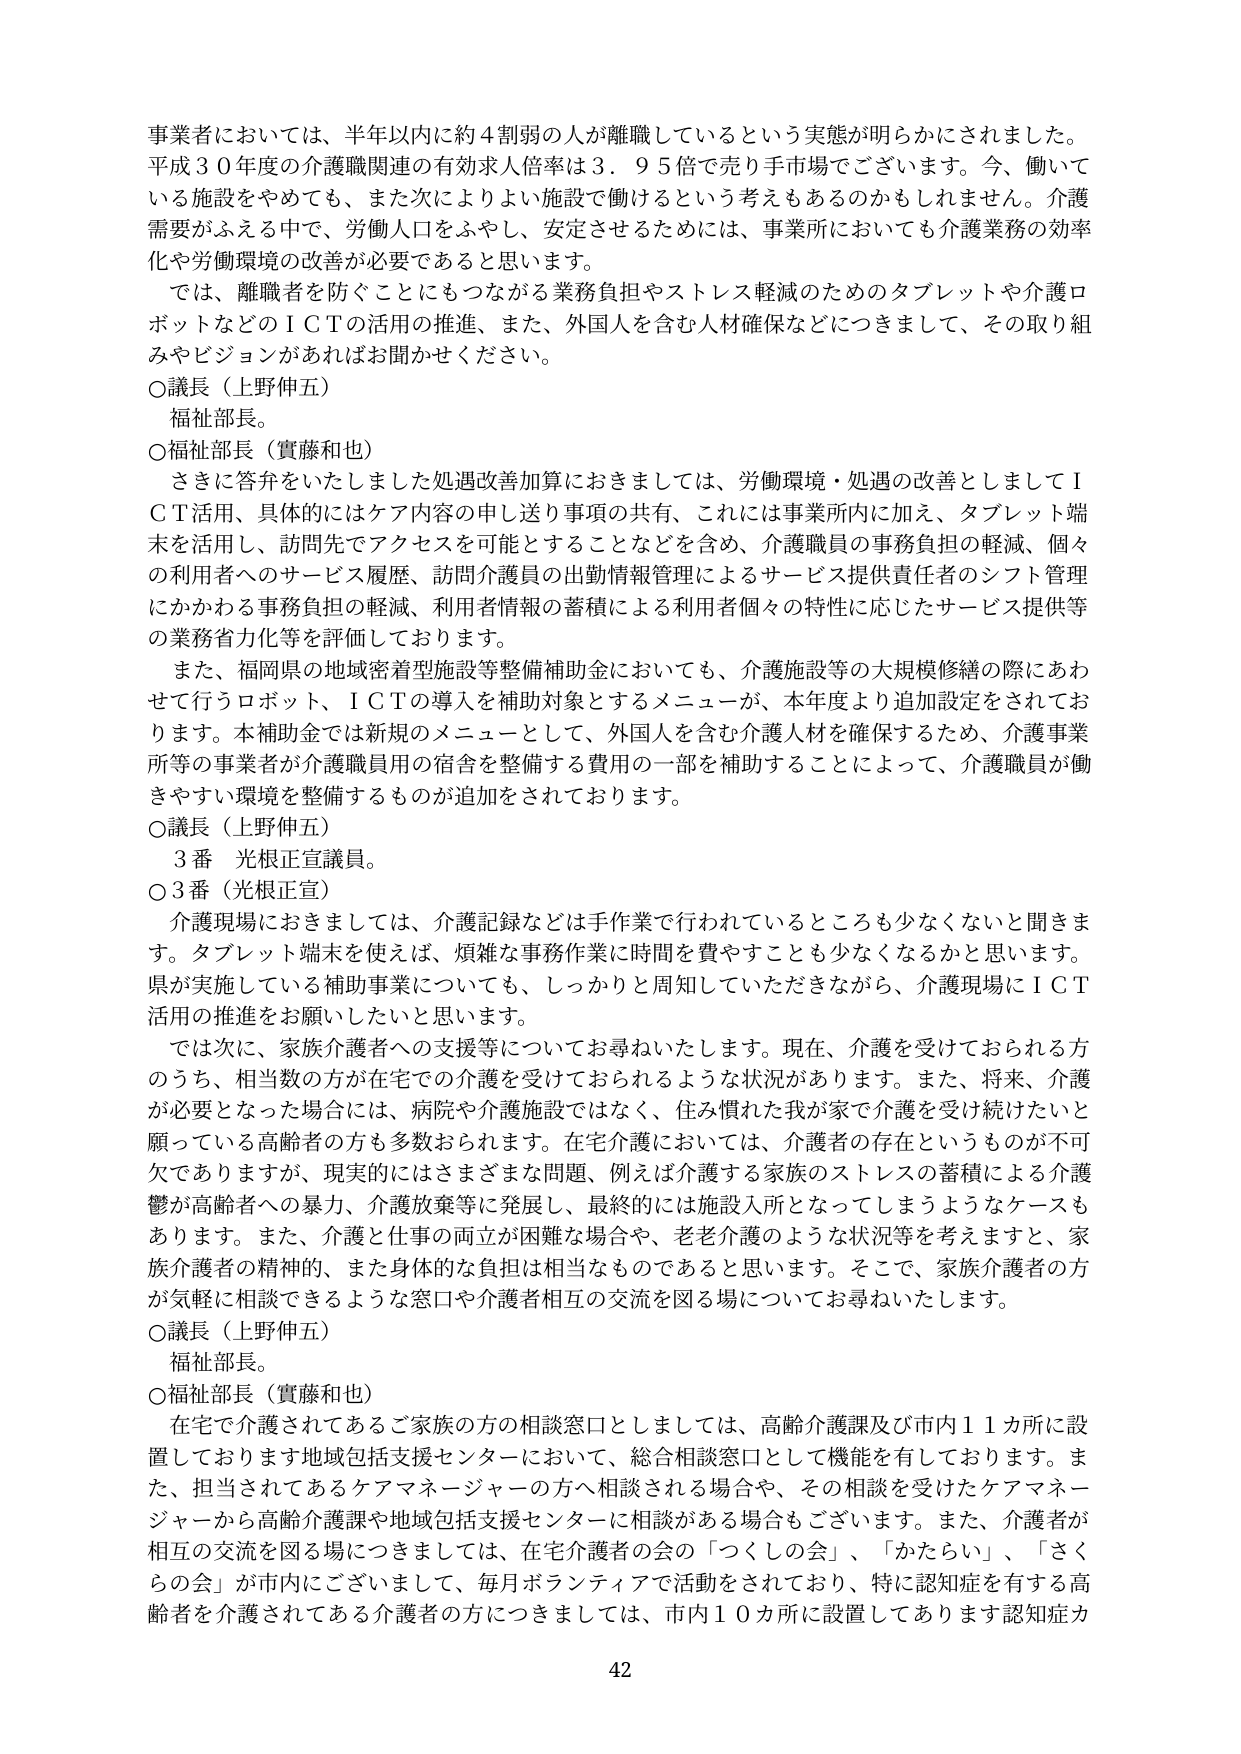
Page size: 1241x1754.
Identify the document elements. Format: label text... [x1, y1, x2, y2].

text ○３番（光根正宣） [148, 873, 1092, 905]
text ○福祉部長（實藤和也） [148, 1377, 1092, 1408]
text 介護現場におきましては、介護記録などは手作業で行われているところも少なくないと聞きます。タブレット端末を使えば、煩雑な事務作業に時間を費やすことも少なくなるかと思います。県が実施している補助事業についても、しっかりと周知していただきながら、介護現場にＩＣＴ活用の推進をお願いしたいと思います。 [148, 905, 1092, 1031]
text ○議長（上野伸五） [148, 810, 1092, 842]
text 福祉部長。 [148, 401, 1092, 433]
text ３番 光根正宣議員。 [148, 842, 1092, 873]
text ○議長（上野伸五） [148, 370, 1092, 401]
text また、福岡県の地域密着型施設等整備補助金においても、介護施設等の大規模修繕の際にあわせて行うロボット、ＩＣＴの導入を補助対象とするメニューが、本年度より追加設定をされております。本補助金では新規のメニューとして、外国人を含む介護人材を確保するため、介護事業所等の事業者が介護職員用の宿舎を整備する費用の一部を補助することによって、介護職員が働きやすい環境を整備するものが追加をされております。 [148, 653, 1092, 810]
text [148, 118, 1092, 275]
text ○議長（上野伸五） [148, 1314, 1092, 1346]
text では、離職者を防ぐことにもつながる業務負担やストレス軽減のためのタブレットや介護ロボットなどのＩＣＴの活用の推進、また、外国人を含む人材確保などにつきまして、その取り組みやビジョンがあればお聞かせください。 [148, 275, 1092, 370]
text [148, 1408, 1092, 1629]
text 福祉部長。 [148, 1346, 1092, 1377]
text では次に、家族介護者への支援等についてお尋ねいたします。現在、介護を受けておられる方のうち、相当数の方が在宅での介護を受けておられるような状況があります。また、将来、介護が必要となった場合には、病院や介護施設ではなく、住み慣れた我が家で介護を受け続けたいと願っている高齢者の方も多数おられます。在宅介護においては、介護者の存在というものが不可欠でありますが、現実的にはさまざまな問題、例えば介護する家族のストレスの蓄積による介護鬱が高齢者への暴力、介護放棄等に発展し、最終的には施設入所となってしまうようなケースもあります。また、介護と仕事の両立が困難な場合や、老老介護のような状況等を考えますと、家族介護者の精神的、また身体的な負担は相当なものであると思います。そこで、家族介護者の方が気軽に相談できるような窓口や介護者相互の交流を図る場についてお尋ねいたします。 [148, 1031, 1092, 1314]
text さきに答弁をいたしました処遇改善加算におきましては、労働環境・処遇の改善としましてＩＣＴ活用、具体的にはケア内容の申し送り事項の共有、これには事業所内に加え、タブレット端末を活用し、訪問先でアクセスを可能とすることなどを含め、介護職員の事務負担の軽減、個々の利用者へのサービス履歴、訪問介護員の出勤情報管理によるサービス提供責任者のシフト管理にかかわる事務負担の軽減、利用者情報の蓄積による利用者個々の特性に応じたサービス提供等の業務省力化等を評価しております。 [148, 464, 1092, 653]
text ○福祉部長（實藤和也） [148, 433, 1092, 464]
